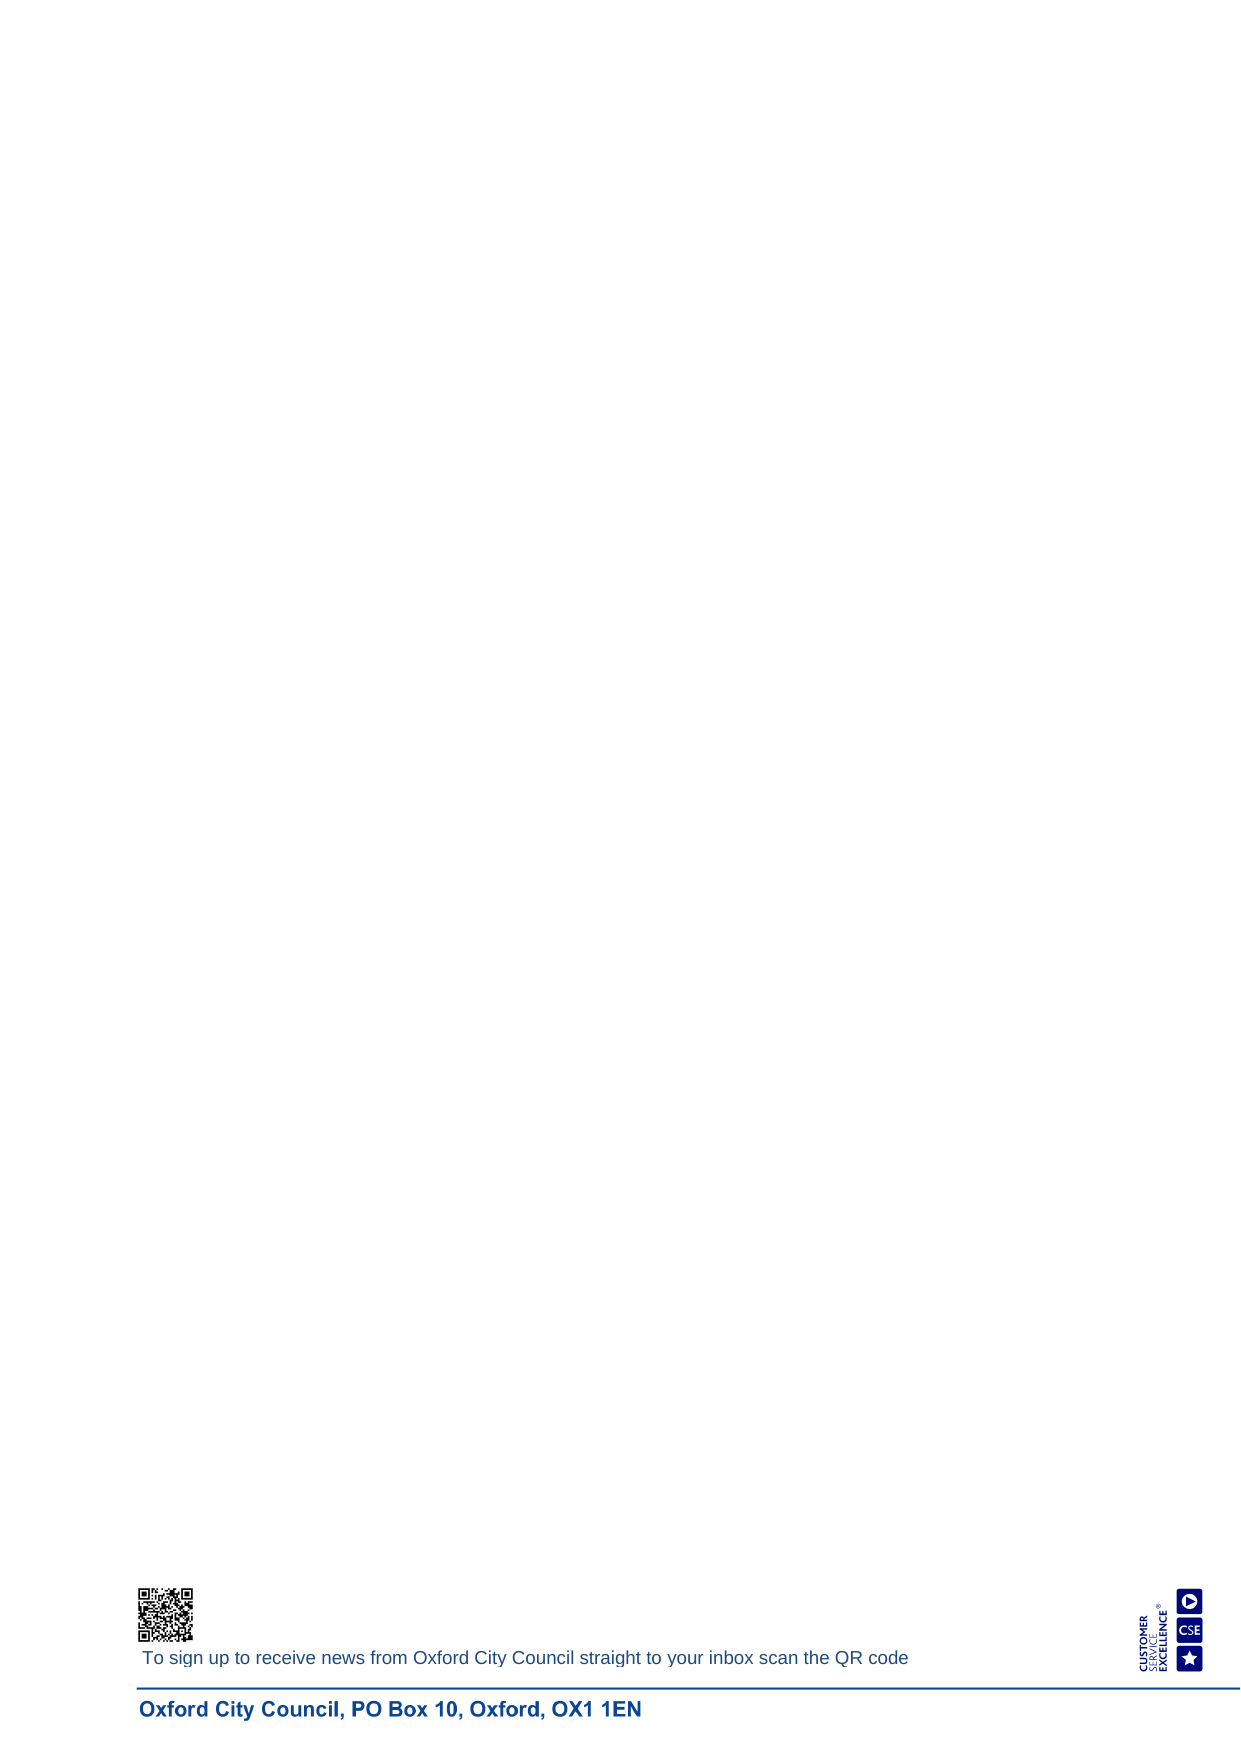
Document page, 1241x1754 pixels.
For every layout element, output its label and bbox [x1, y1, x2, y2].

picture [135, 1585, 1241, 1743]
